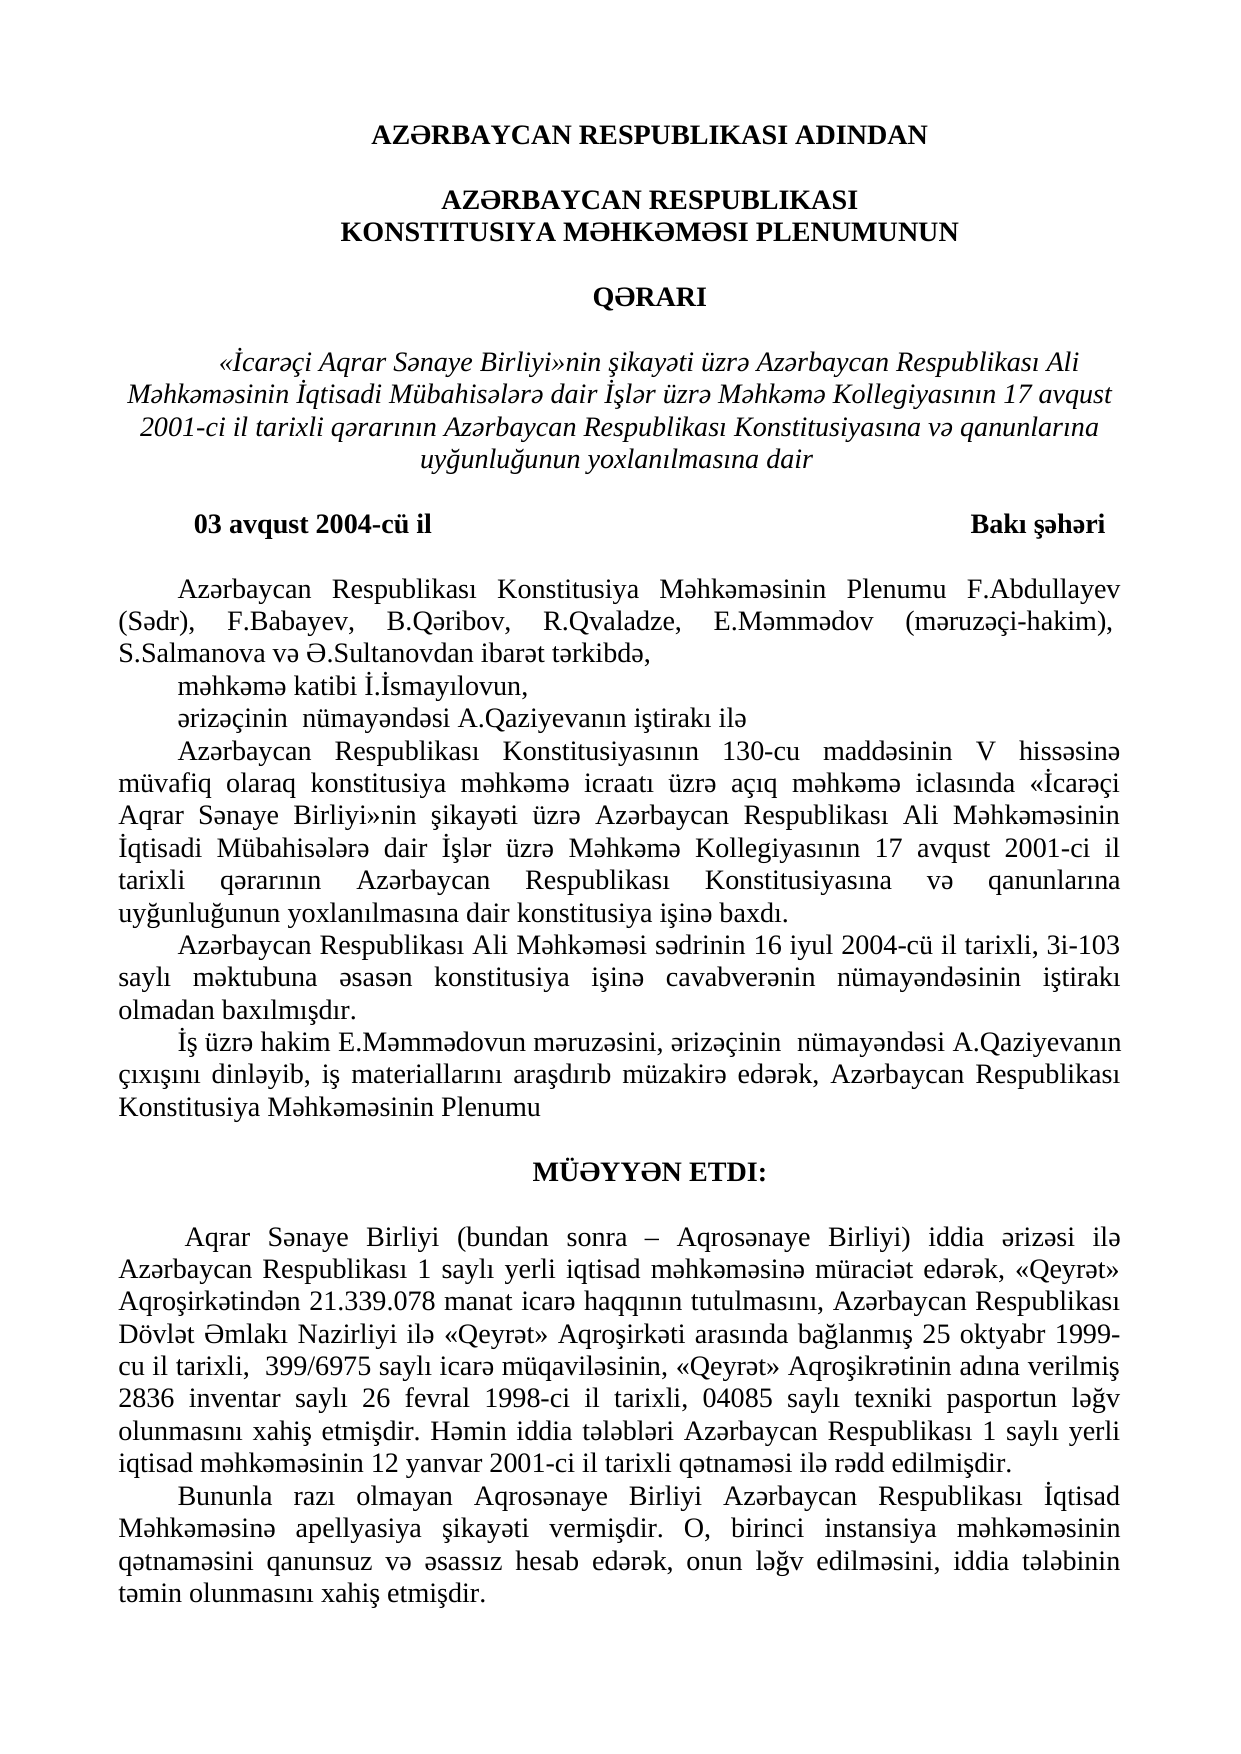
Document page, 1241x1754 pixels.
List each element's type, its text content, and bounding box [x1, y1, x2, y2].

text QƏRARI [118, 280, 1122, 312]
text 03 avqust 2004-cü il Bakı şəhəri [118, 507, 1122, 539]
text Aqrar Sənaye Birliyi (bundan sonra – Aqrosənaye Birliyi) iddia ərizəsi ilə Azərbaycan Respublikası 1 saylı yerli iqtisad məhkəməsinə müraciət edərək, «Qeyrət» Aqroşirkətindən 21.339.078 manat icarə haqqının tutulmasını, Azərbaycan Respublikası Dövlət Əmlakı Nazirliyi ilə «Qeyrət» Aqroşirkəti arasında bağlanmış 25 oktyabr 1999-cu il tarixli, 399/6975 saylı icarə müqaviləsinin, «Qeyrət» Aqroşikrətinin adına verilmiş 2836 inventar saylı 26 fevral 1998-ci il tarixli, 04085 saylı texniki pasportun ləğv olunmasını xahiş etmişdir. Həmin iddia tələbləri Azərbaycan Respublikası 1 saylı yerli iqtisad məhkəməsinin 12 yanvar 2001-ci il tarixli qətnaməsi ilə rədd edilmişdir. [118, 1219, 1122, 1479]
text AZƏRBAYCAN RESPUBLIKASI [118, 183, 1122, 215]
text məhkəmə katibi İ.İsmayılovun, [118, 669, 1122, 701]
text «İcarəçi Aqrar Sənaye Birliyi»nin şikayəti üzrə Azərbaycan Respublikası Ali Məhkəməsinin İqtisadi Mübahisələrə dair İşlər üzrə Məhkəmə Kollegiyasının 17 avqust 2001-ci il tarixli qərarının Azərbaycan Respublikası Konstitusiyasına və qanunlarına uyğunluğunun yoxlanılmasına dair [118, 345, 1122, 474]
text Azərbaycan Respublikası Ali Məhkəməsi sədrinin 16 iyul 2004-cü il tarixli, 3i-103 saylı məktubuna əsasən konstitusiya işinə cavabverənin nümayəndəsinin iştirakı olmadan baxılmışdır. [118, 928, 1122, 1025]
text MÜƏYYƏN ETDI: [118, 1155, 1122, 1187]
text KONSTITUSIYA MƏHKƏMƏSI PLENUMUNUN [118, 215, 1122, 248]
text AZƏRBAYCAN RESPUBLIKASI ADINDAN [118, 118, 1122, 151]
text Azərbaycan Respublikası Konstitusiyasının 130-cu maddəsinin V hissəsinə müvafiq olaraq konstitusiya məhkəmə icraatı üzrə açıq məhkəmə iclasında «İcarəçi Aqrar Sənaye Birliyi»nin şikayəti üzrə Azərbaycan Respublikası Ali Məhkəməsinin İqtisadi Mübahisələrə dair İşlər üzrə Məhkəmə Kollegiyasının 17 avqust 2001-ci il tarixli qərarının Azərbaycan Respublikası Konstitusiyasına və qanunlarına uyğunluğunun yoxlanılmasına dair konstitusiya işinə baxdı. [118, 734, 1122, 928]
text Bununla razı olmayan Aqrosənaye Birliyi Azərbaycan Respublikası İqtisad Məhkəməsinə apellyasiya şikayəti vermişdir. O, birinci instansiya məhkəməsinin qətnaməsini qanunsuz və əsassız hesab edərək, onun ləğv edilməsini, iddia tələbinin təmin olunmasını xahiş etmişdir. [118, 1479, 1122, 1608]
text ərizəçinin nümayəndəsi A.Qaziyevanın iştirakı ilə [118, 701, 1122, 734]
text İş üzrə hakim E.Məmmədovun məruzəsini, ərizəçinin nümayəndəsi A.Qaziyevanın çıxışını dinləyib, iş materiallarını araşdırıb müzakirə edərək, Azərbaycan Respublikası Konstitusiya Məhkəməsinin Plenumu [118, 1025, 1122, 1122]
text Azərbaycan Respublikası Konstitusiya Məhkəməsinin Plenumu F.Abdullayev (Sədr), F.Babayev, B.Qəribov, R.Qvaladze, E.Məmmədov (məruzəçi-hakim), S.Salmanova və Ə.Sultanovdan ibarət tərkibdə, [118, 572, 1122, 669]
